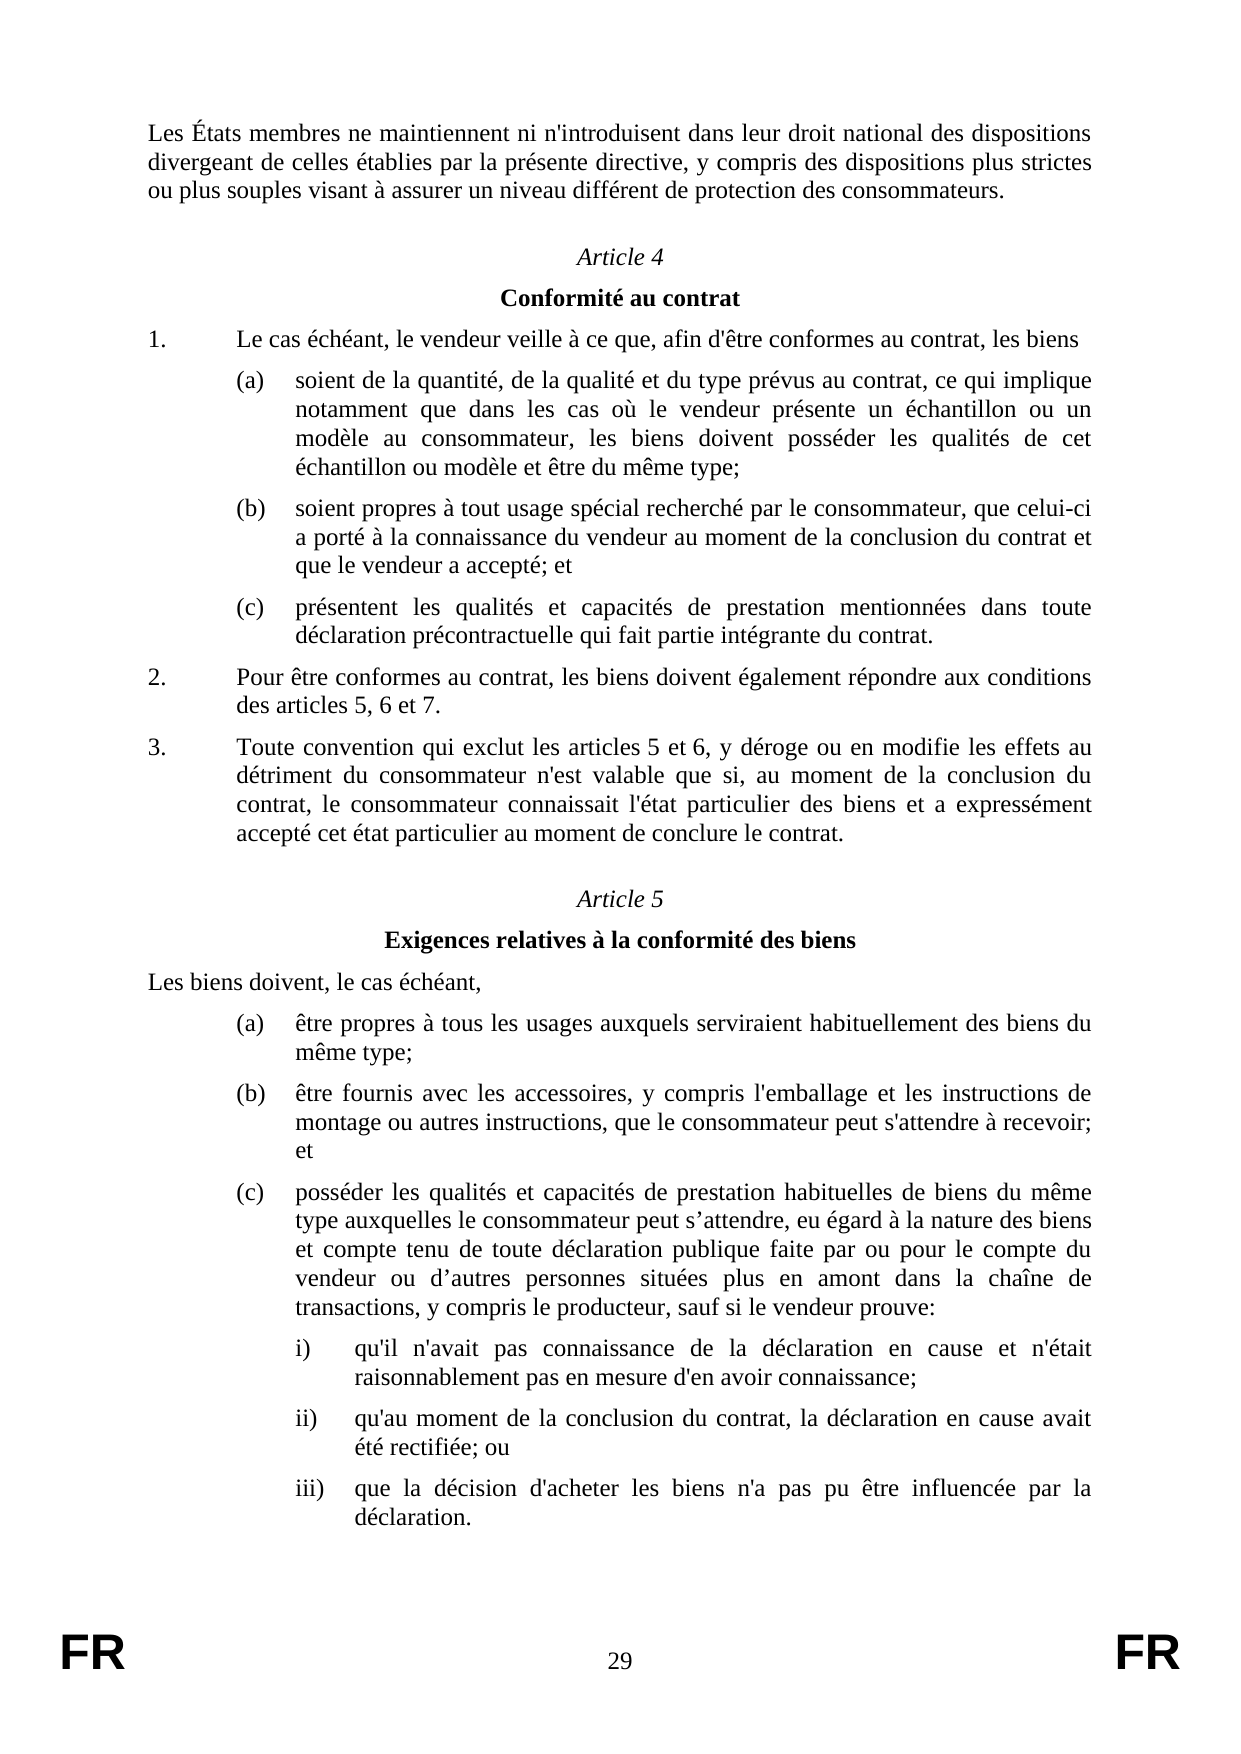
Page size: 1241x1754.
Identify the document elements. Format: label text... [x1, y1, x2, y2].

text ii) qu'au moment de la conclusion du contrat, la déclaration en cause avait été rectifiée; ou [295, 1403, 1093, 1461]
text Article 5 [148, 884, 1093, 913]
list être propres à tous les usages auxquels serviraient habituellement des biens du même type; [236, 1008, 1093, 1066]
text Les États membres ne maintiennent ni n'introduisent dans leur droit national des dispositions divergeant de celles établies par la présente directive, y compris des dispositions plus strictes ou plus souples visant à assurer un niveau différent de protection des consommateurs. [148, 118, 1093, 204]
text être fournis avec les accessoires, y compris l'emballage et les instructions de montage ou autres instructions, que le consommateur peut s'attendre à recevoir; et [236, 1078, 1093, 1164]
list Le cas échéant, le vendeur veille à ce que, afin d'être conformes au contrat, les biens [148, 324, 1093, 353]
text présentent les qualités et capacités de prestation mentionnées dans toute déclaration précontractuelle qui fait partie intégrante du contrat. [236, 592, 1093, 649]
text iii) que la décision d'acheter les biens n'a pas pu être influencée par la déclaration. [295, 1473, 1093, 1531]
text soient de la quantité, de la qualité et du type prévus au contrat, ce qui implique notamment que dans les cas où le vendeur présente un échantillon ou un modèle au consommateur, les biens doivent posséder les qualités de cet échantillon ou modèle et être du même type; [236, 366, 1093, 481]
text soient propres à tout usage spécial recherché par le consommateur, que celui-ci a porté à la connaissance du vendeur au moment de la conclusion du contrat et que le vendeur a accepté; et [236, 493, 1093, 579]
list Toute convention qui exclut les articles 5 et 6, y déroge ou en modifie les effets au détriment du consommateur n'est valable que si, au moment de la conclusion du contrat, le consommateur connaissait l'état particulier des biens et a expressément accepté cet état particulier au moment de conclure le contrat. [148, 732, 1093, 847]
text i) qu'il n'avait pas connaissance de la déclaration en cause et n'était raisonnablement pas en mesure d'en avoir connaissance; [295, 1333, 1093, 1391]
text Exigences relatives à la conformité des biens [148, 926, 1093, 954]
text Article 4 [148, 242, 1093, 271]
list Pour être conformes au contrat, les biens doivent également répondre aux conditions des articles 5, 6 et 7. [148, 662, 1093, 719]
text posséder les qualités et capacités de prestation habituelles de biens du même type auxquelles le consommateur peut s’attendre, eu égard à la nature des biens et compte tenu de toute déclaration publique faite par ou pour le compte du vendeur ou d’autres personnes situées plus en amont dans la chaîne de transactions, y compris le producteur, sauf si le vendeur prouve: [236, 1177, 1093, 1321]
text Les biens doivent, le cas échéant, [148, 967, 1093, 996]
text Conformité au contrat [148, 283, 1093, 312]
